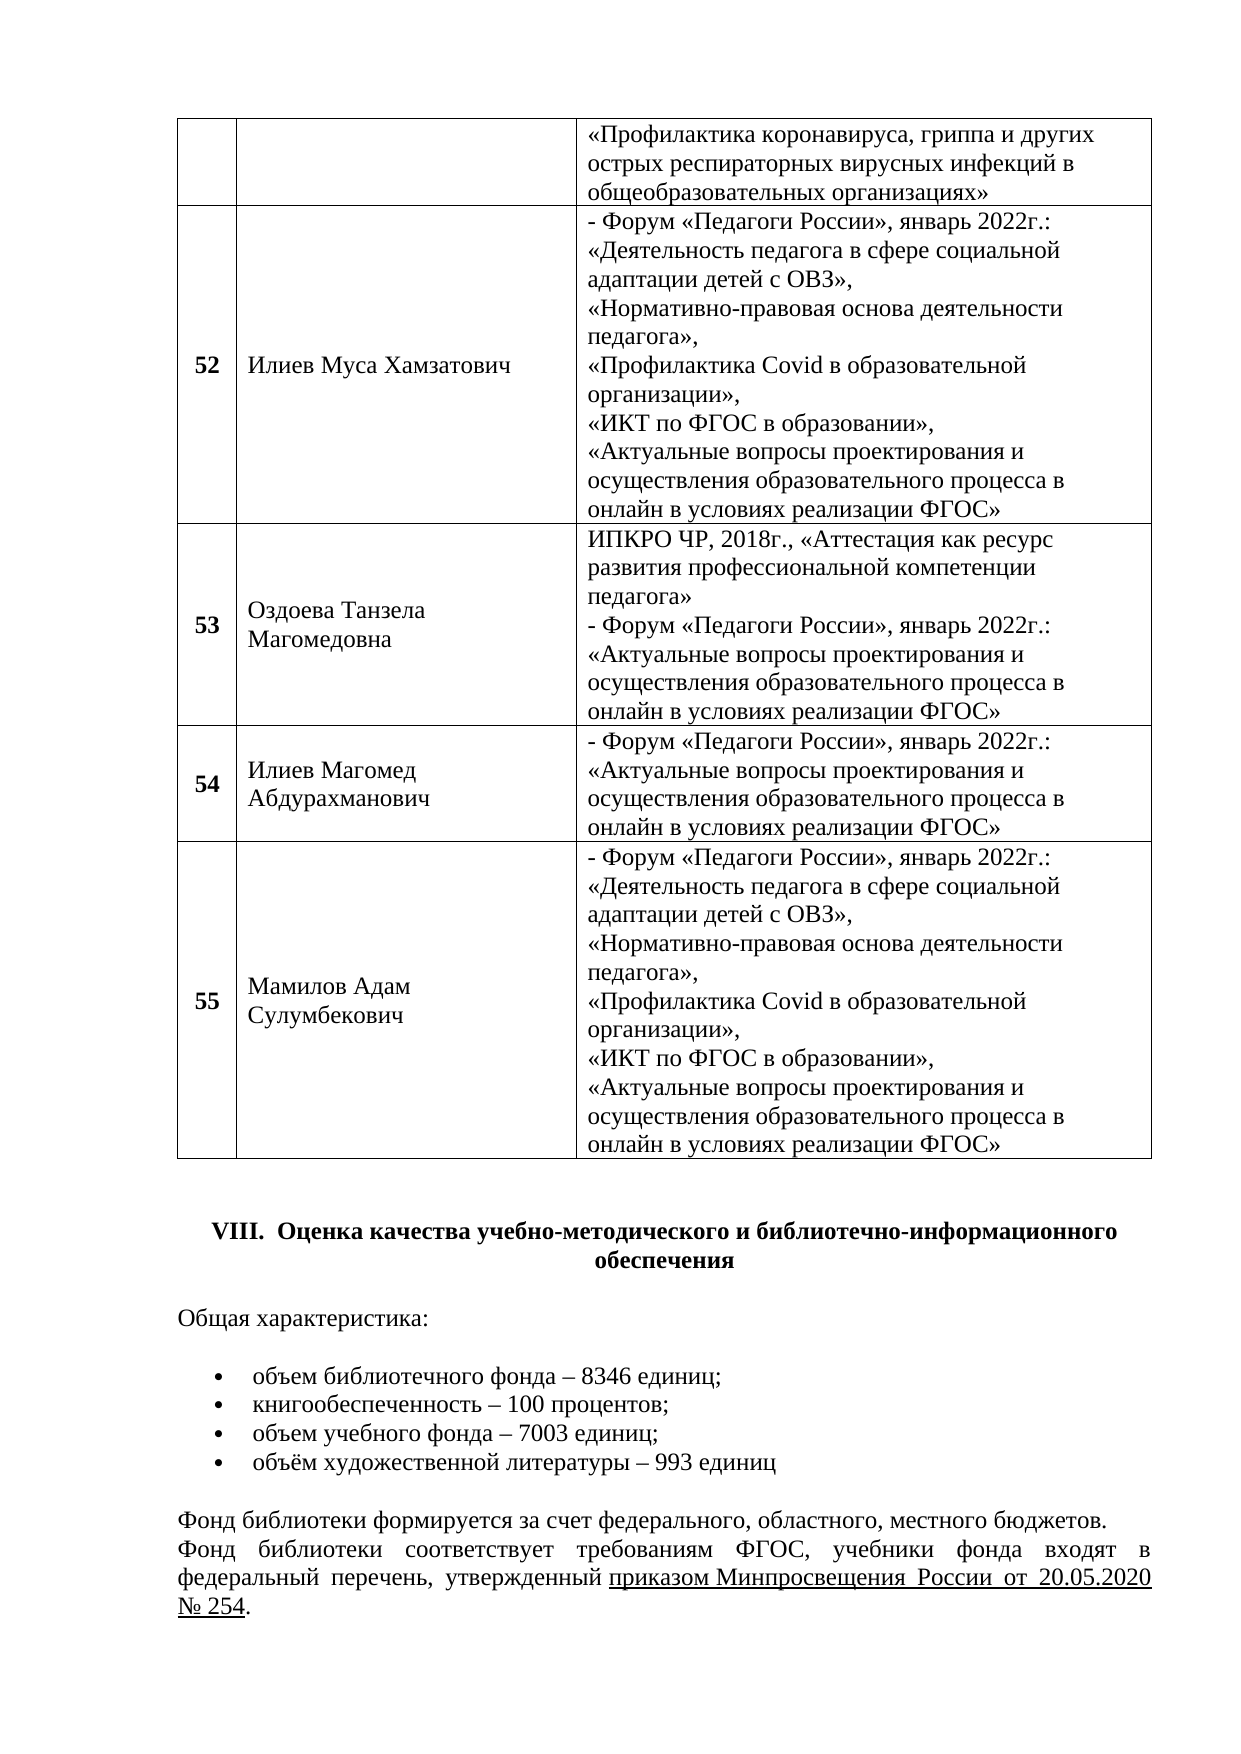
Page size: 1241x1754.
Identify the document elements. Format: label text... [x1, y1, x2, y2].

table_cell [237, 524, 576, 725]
list объём художественной литературы – 993 единиц [215, 1447, 1152, 1476]
text Фонд библиотеки формируется за счет федерального, областного, местного бюджетов. [177, 1505, 1152, 1534]
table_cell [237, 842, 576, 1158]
list книгообеспеченность – 100 процентов; [215, 1389, 1152, 1418]
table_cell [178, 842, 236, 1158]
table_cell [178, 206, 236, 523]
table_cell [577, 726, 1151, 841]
text Общая характеристика: [177, 1303, 1152, 1332]
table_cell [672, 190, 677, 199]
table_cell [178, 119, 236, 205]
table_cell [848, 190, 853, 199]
text VIII. Оценка качества учебно-методического и библиотечно-информационного обеспечения [177, 1216, 1152, 1274]
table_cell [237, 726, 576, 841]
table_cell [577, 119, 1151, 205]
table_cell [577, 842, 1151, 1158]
text Фонд библиотеки соответствует требованиям ФГОС, учебники фонда входят в федеральный перечень, утвержденный приказом Минпросвещения России от 20.05.2020 № 254. [177, 1534, 1152, 1620]
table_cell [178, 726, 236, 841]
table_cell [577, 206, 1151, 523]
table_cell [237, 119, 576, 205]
list объем учебного фонда – 7003 единиц; [215, 1418, 1152, 1447]
list объем библиотечного фонда – 8346 единиц; [215, 1361, 1152, 1389]
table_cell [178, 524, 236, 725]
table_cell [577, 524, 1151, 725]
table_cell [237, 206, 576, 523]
